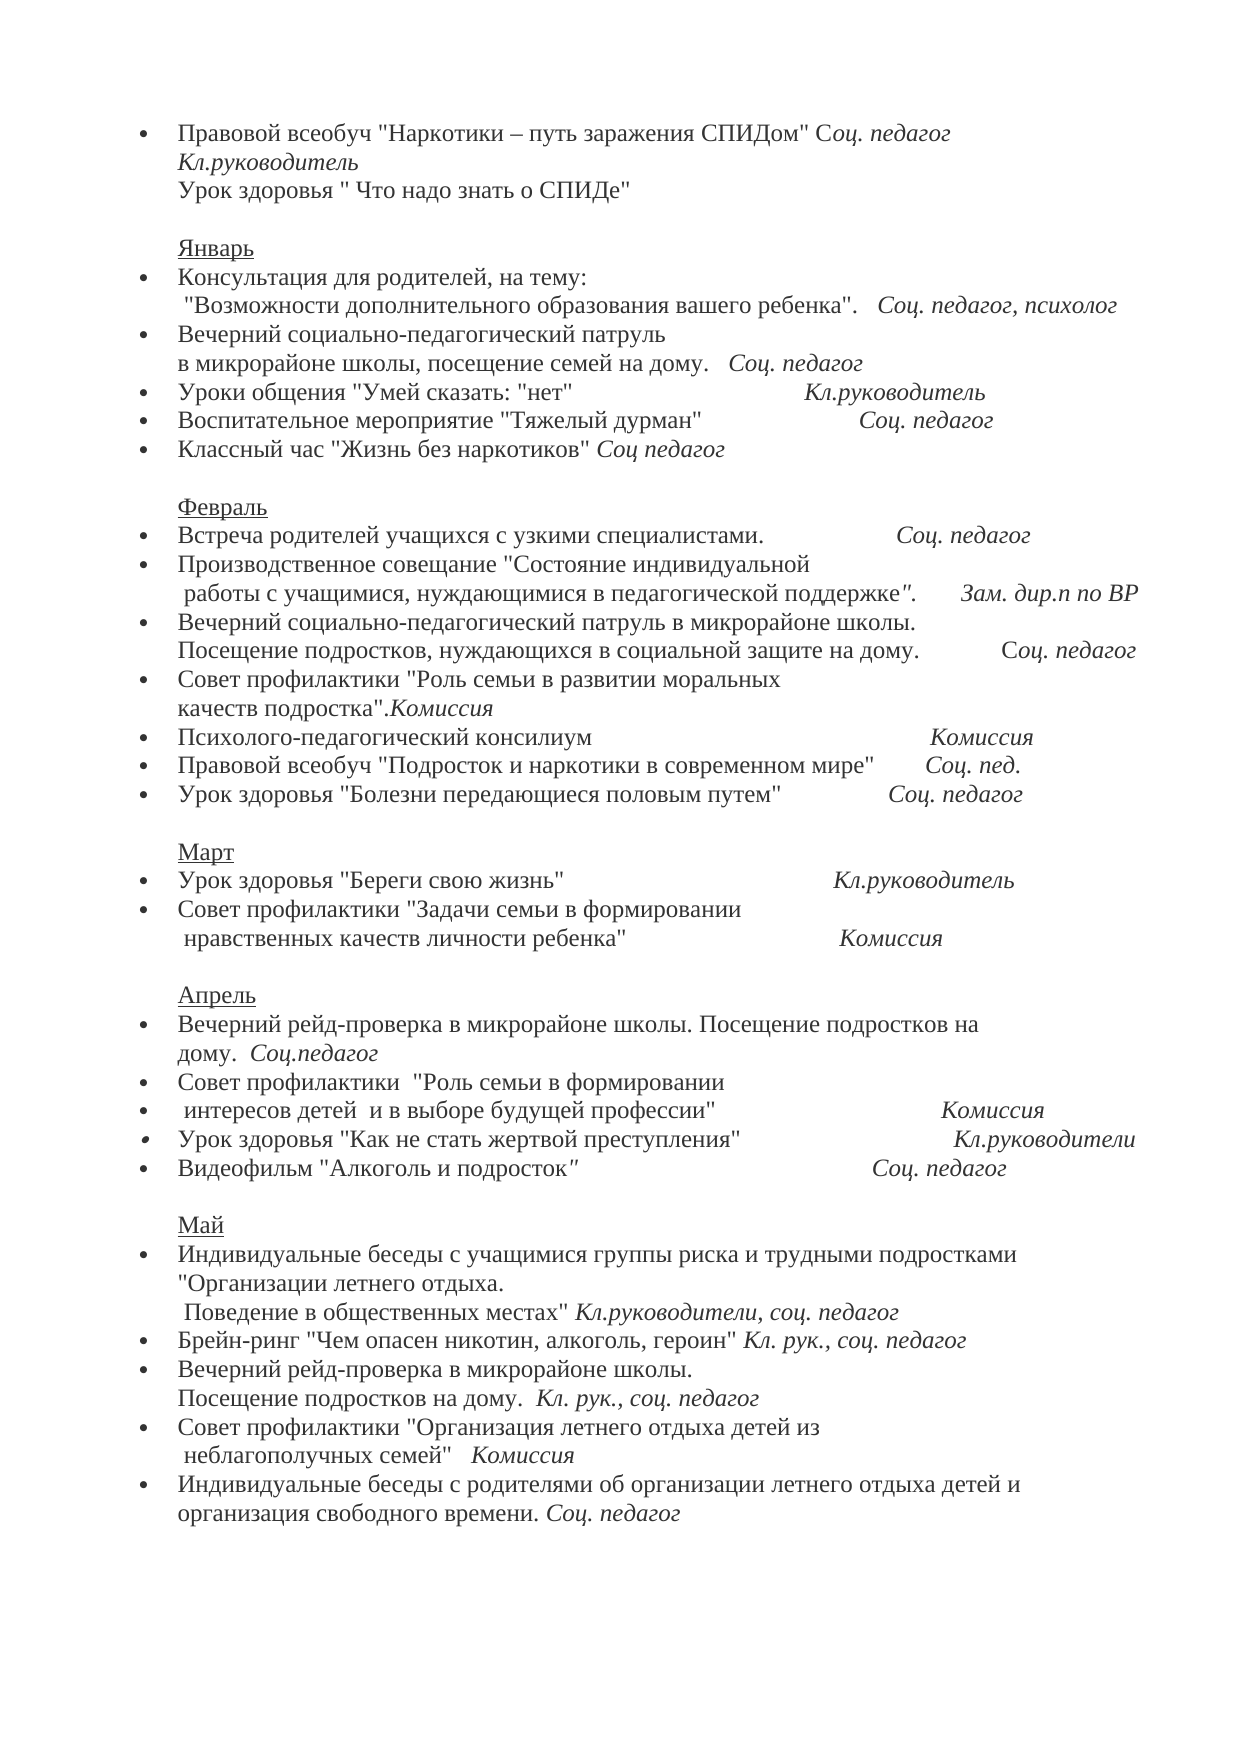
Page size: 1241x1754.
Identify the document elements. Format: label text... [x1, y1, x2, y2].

list Консультация для родителей, на тему: [140, 262, 1152, 291]
list Воспитательное мероприятие "Тяжелый дурман" Соц. педагог [140, 406, 1152, 434]
text Кл.руководитель [177, 147, 1152, 176]
list Индивидуальные беседы с учащимися группы риска и трудными подростками "Организации летнего отдыха. [140, 1239, 1152, 1297]
list Правовой всеобуч "Подросток и наркотики в современном мире" Соц. пед. [140, 751, 1152, 779]
list Вечерний социально-педагогический патруль [140, 319, 1152, 348]
list Совет профилактики "Задачи семьи в формировании [140, 894, 1152, 923]
text Март [177, 837, 1152, 866]
list Совет профилактики "Организация летнего отдыха детей из [140, 1412, 1152, 1441]
list Классный час "Жизнь без наркотиков" Соц педагог [140, 434, 1152, 463]
list Урок здоровья "Как не стать жертвой преступления" Кл.руководители [140, 1124, 1152, 1153]
list Совет профилактики "Роль семьи в развитии моральных [140, 664, 1152, 693]
text Посещение подростков, нуждающихся в социальной защите на дому. Соц. педагог [177, 636, 1152, 664]
list Уроки общения "Умей сказать: "нет" Кл.руководитель [140, 377, 1152, 406]
text качеств подростка".Комиссия [177, 693, 1152, 722]
text "Возможности дополнительного образования вашего ребенка". Соц. педагог, психолог [177, 291, 1152, 319]
text работы с учащимися, нуждающимися в педагогической поддержке". Зам. дир.п по ВР [177, 578, 1152, 607]
text Апрель [177, 981, 1152, 1009]
text Январь [177, 233, 1152, 262]
list Видеофильм "Алкоголь и подросток" Соц. педагог [140, 1153, 1152, 1182]
text Февраль [177, 492, 1152, 521]
text в микрорайоне школы, посещение семей на дому. Соц. педагог [177, 348, 1152, 377]
list Урок здоровья "Болезни передающиеся половым путем" Соц. педагог [140, 779, 1152, 808]
text Поведение в общественных местах" Кл.руководители, соц. педагог [177, 1297, 1152, 1326]
list Вечерний рейд-проверка в микрорайоне школы. [140, 1354, 1152, 1383]
list Психолого-педагогический консилиум Комиссия [140, 722, 1152, 751]
text Посещение подростков на дому. Кл. рук., соц. педагог [177, 1383, 1152, 1412]
text нравственных качеств личности ребенка" Комиссия [177, 923, 1152, 952]
list Брейн-ринг "Чем опасен никотин, алкоголь, героин" Кл. рук., соц. педагог [140, 1326, 1152, 1354]
list Урок здоровья "Береги свою жизнь" Кл.руководитель [140, 866, 1152, 894]
list Производственное совещание "Состояние индивидуальной [140, 549, 1152, 578]
text Урок здоровья " Что надо знать о СПИДе" [177, 176, 1152, 204]
list интересов детей и в выборе будущей профессии" Комиссия [140, 1096, 1152, 1124]
text Май [177, 1211, 1152, 1239]
text неблагополучных семей" Комиссия [177, 1441, 1152, 1469]
list Вечерний социально-педагогический патруль в микрорайоне школы. [140, 607, 1152, 636]
list Индивидуальные беседы с родителями об организации летнего отдыха детей и организация свободного времени. Соц. педагог [140, 1469, 1152, 1527]
list Вечерний рейд-проверка в микрорайоне школы. Посещение подростков на дому. Соц.педагог [140, 1009, 1152, 1067]
list Совет профилактики "Роль семьи в формировании [140, 1067, 1152, 1096]
list Правовой всеобуч "Наркотики – путь заражения СПИДом" Соц. педагог [140, 118, 1152, 147]
list Встреча родителей учащихся с узкими специалистами. Соц. педагог [140, 521, 1152, 549]
